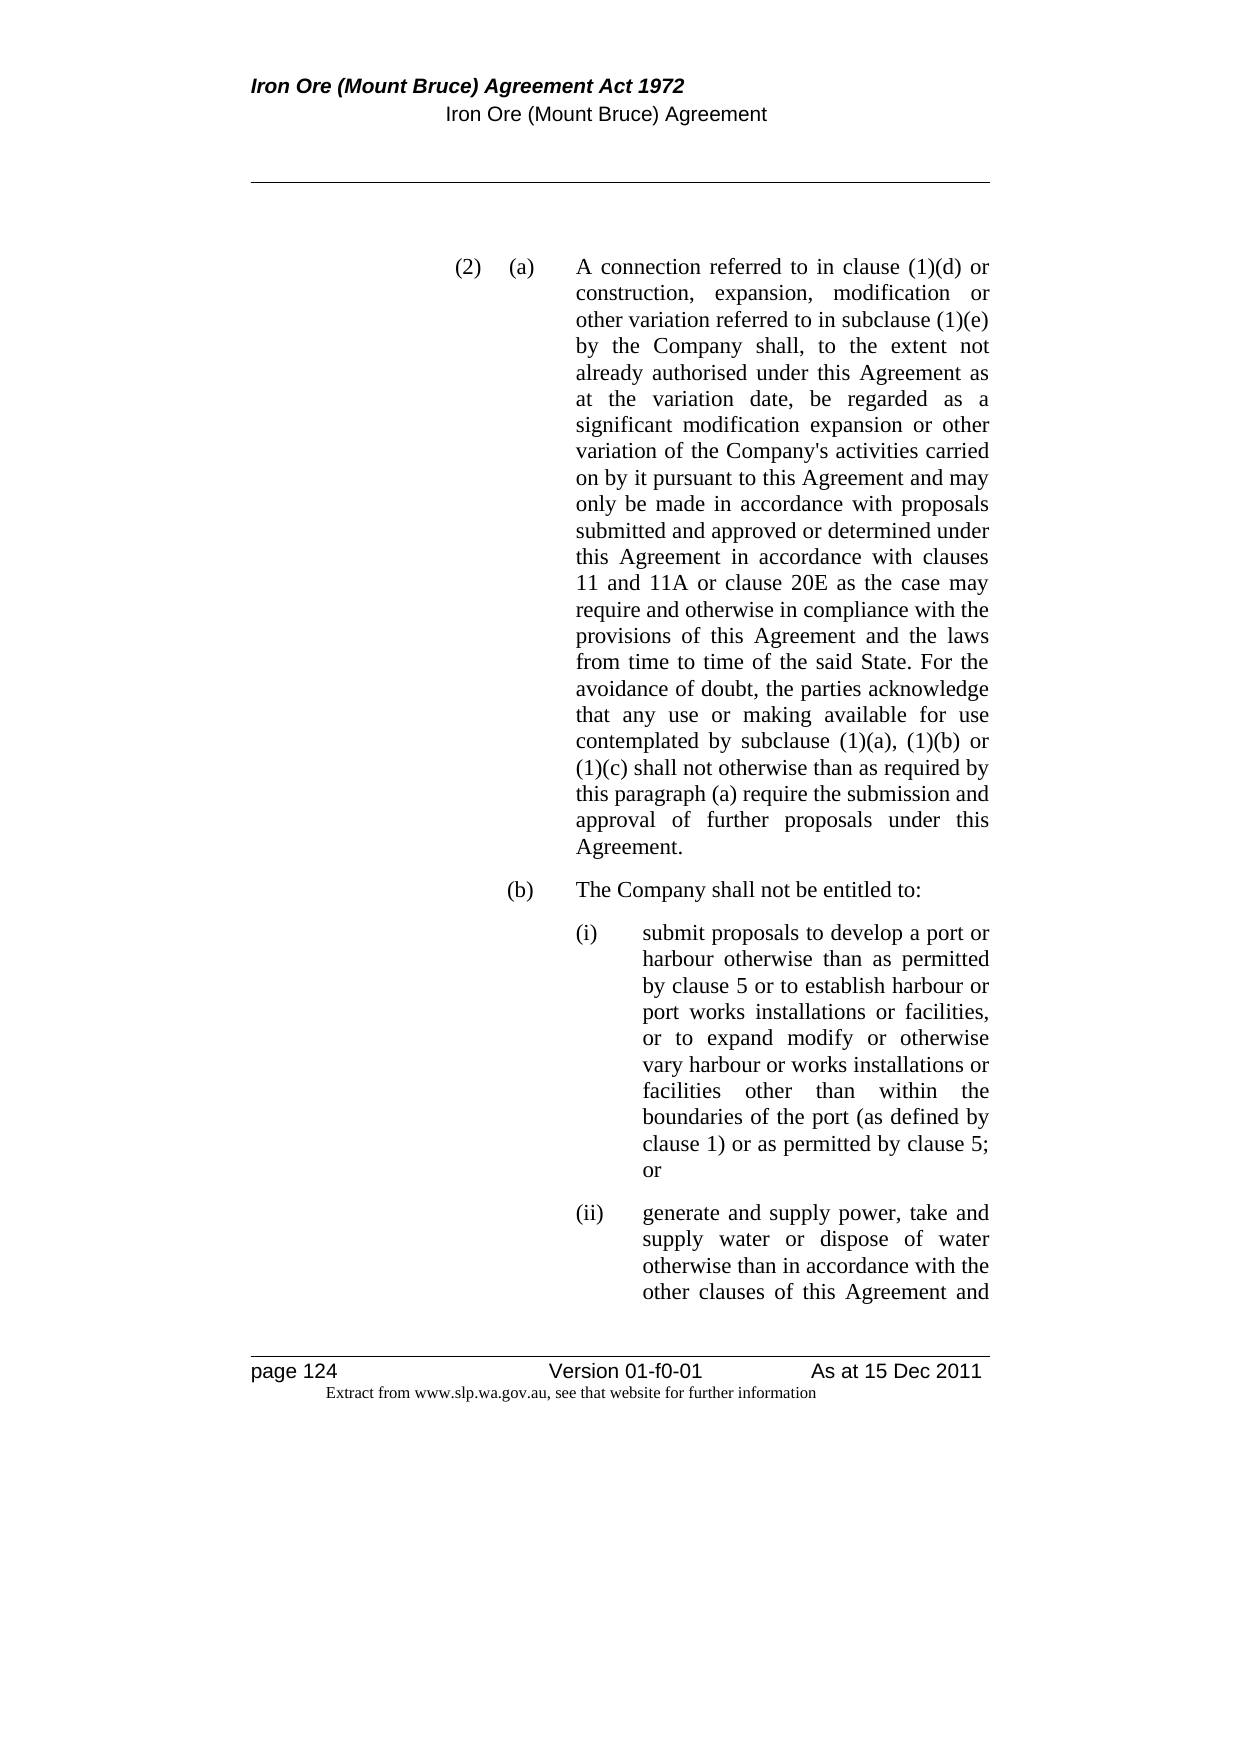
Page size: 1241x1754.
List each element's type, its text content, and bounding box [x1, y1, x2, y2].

text (i) submit proposals to develop a port or harbour otherwise than as permitted by clause 5 or to establish harbour or port works installations or facilities, or to expand modify or otherwise vary harbour or works installations or facilities other than within the boundaries of the port (as defined by clause 1) or as permitted by clause 5; or [576, 919, 990, 1182]
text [576, 1199, 990, 1304]
text (2) (a) A connection referred to in clause (1)(d) or construction, expansion, modification or other variation referred to in subclause (1)(e) by the Company shall, to the extent not already authorised under this Agreement as at the variation date, be regarded as a significant modification expansion or other variation of the Company's activities carried on by it pursuant to this Agreement and may only be made in accordance with proposals submitted and approved or determined under this Agreement in accordance with clauses 11 and 11A or clause 20E as the case may require and otherwise in compliance with the provisions of this Agreement and the laws from time to time of the said State. For the avoidance of doubt, the parties acknowledge that any use or making available for use contemplated by subclause (1)(a), (1)(b) or (1)(c) shall not otherwise than as required by this paragraph (a) require the submission and approval of further proposals under this Agreement. [455, 253, 990, 859]
text (b) The Company shall not be entitled to: [507, 876, 990, 902]
